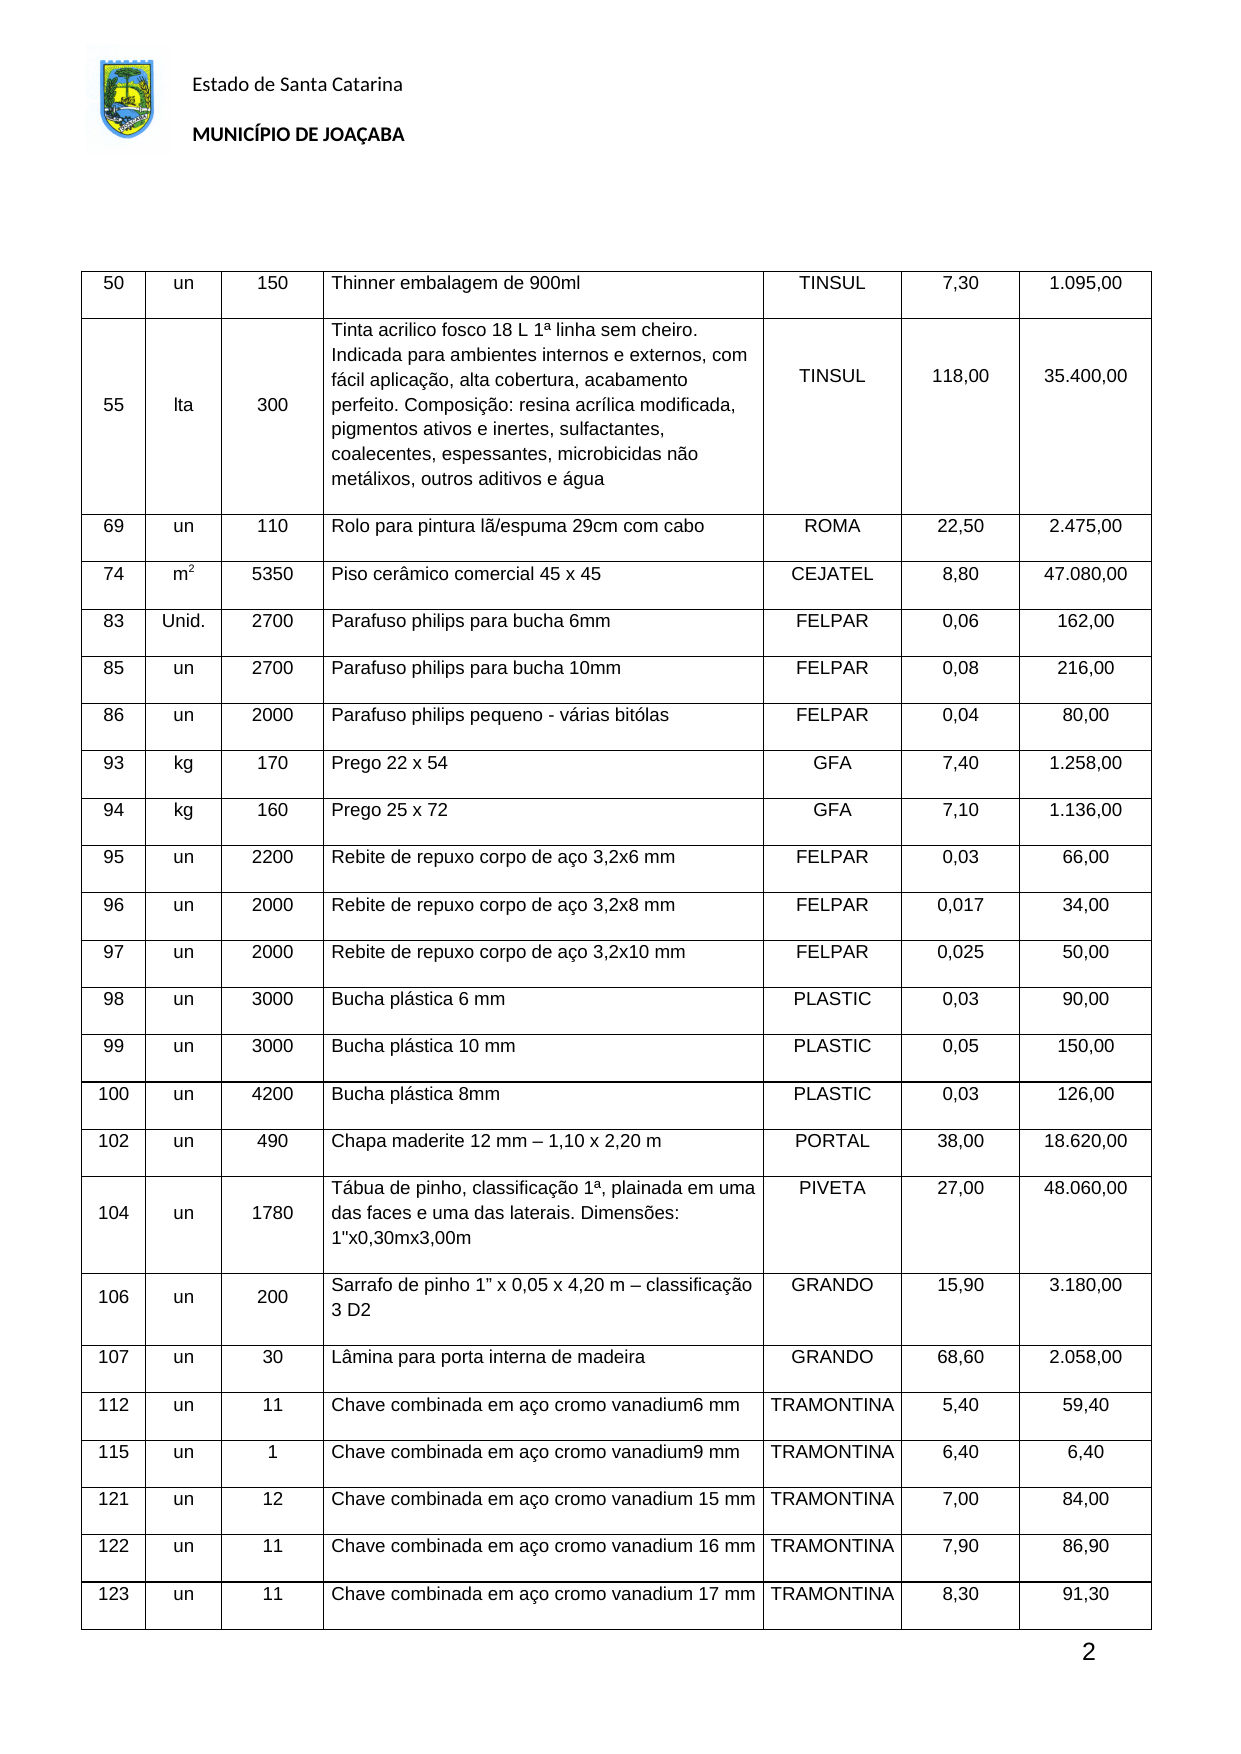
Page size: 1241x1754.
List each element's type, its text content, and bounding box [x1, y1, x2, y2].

table_cell GFA [764, 751, 901, 798]
table_cell 11 [222, 1583, 323, 1629]
table_cell TRAMONTINA [764, 1583, 901, 1629]
table_cell ROMA [764, 515, 901, 561]
table_cell un [146, 1083, 221, 1129]
table_cell Bucha plástica 10 mm [324, 1035, 763, 1081]
table_cell FELPAR [764, 846, 901, 892]
table_cell 0,08 [902, 657, 1019, 703]
table_cell FELPAR [764, 657, 901, 703]
table_cell 150,00 [1020, 1035, 1151, 1081]
table_cell un [146, 657, 221, 703]
table_cell 0,03 [902, 1083, 1019, 1129]
table_cell GFA [764, 799, 901, 845]
table_cell 84,00 [1020, 1488, 1151, 1534]
table_cell 7,00 [902, 1488, 1019, 1534]
table_cell Rolo para pintura lã/espuma 29cm com cabo [324, 515, 763, 561]
table_cell 4200 [222, 1083, 323, 1129]
table_cell 85 [82, 657, 145, 703]
table_cell un [146, 272, 221, 318]
table_cell un [146, 1346, 221, 1392]
table_cell 83 [82, 610, 145, 656]
table_cell 12 [222, 1488, 323, 1534]
table_cell Tinta acrilico fosco 18 L 1ª linha sem cheiro. Indicada para ambientes internos e externos, com fácil aplicação, alta cobertura, acabamento perfeito. Composição: resina acrílica modificada, pigmentos ativos e inertes, sulfactantes, coalecentes, espessantes, microbicidas não metálixos, outros aditivos e água [324, 319, 763, 514]
table_cell lta [146, 319, 221, 514]
table_cell TINSUL [764, 272, 901, 318]
table_cell PORTAL [764, 1130, 901, 1176]
table_cell un [146, 1488, 221, 1534]
table_cell 2.475,00 [1020, 515, 1151, 561]
table_cell un [146, 1393, 221, 1439]
table_cell Chave combinada em aço cromo vanadium 17 mm [324, 1583, 763, 1629]
table_cell TRAMONTINA [764, 1441, 901, 1487]
table_cell 3000 [222, 1035, 323, 1081]
table_cell 115 [82, 1441, 145, 1487]
table_cell CEJATEL [764, 562, 901, 608]
table_cell Chave combinada em aço cromo vanadium 16 mm [324, 1535, 763, 1581]
table_cell 2000 [222, 704, 323, 750]
table_cell 98 [82, 988, 145, 1034]
table_cell Chave combinada em aço cromo vanadium 15 mm [324, 1488, 763, 1534]
table_cell Thinner embalagem de 900ml [324, 272, 763, 318]
table_cell 100 [82, 1083, 145, 1129]
table_cell 38,00 [902, 1130, 1019, 1176]
table_cell 0,03 [902, 988, 1019, 1034]
table_cell 15,90 [902, 1274, 1019, 1345]
table_cell 2000 [222, 893, 323, 939]
table_cell 35.400,00 [1020, 319, 1151, 514]
table_cell Prego 22 x 54 [324, 751, 763, 798]
table_cell 74 [82, 562, 145, 608]
table_cell un [146, 941, 221, 987]
table_cell 0,03 [902, 846, 1019, 892]
table_cell 170 [222, 751, 323, 798]
table_cell 1 [222, 1441, 323, 1487]
table_cell Lâmina para porta interna de madeira [324, 1346, 763, 1392]
table_cell 27,00 [902, 1177, 1019, 1273]
table_cell 93 [82, 751, 145, 798]
table_cell 34,00 [1020, 893, 1151, 939]
table_cell 300 [222, 319, 323, 514]
table_cell 80,00 [1020, 704, 1151, 750]
table_cell kg [146, 751, 221, 798]
table_cell FELPAR [764, 704, 901, 750]
table_cell Prego 25 x 72 [324, 799, 763, 845]
table_cell Parafuso philips para bucha 10mm [324, 657, 763, 703]
table_cell 68,60 [902, 1346, 1019, 1392]
table_cell Bucha plástica 8mm [324, 1083, 763, 1129]
table_cell 86,90 [1020, 1535, 1151, 1581]
table_cell un [146, 1130, 221, 1176]
table_cell Chapa maderite 12 mm – 1,10 x 2,20 m [324, 1130, 763, 1176]
picture [86, 44, 171, 154]
table_cell GRANDO [764, 1346, 901, 1392]
table_cell TRAMONTINA [764, 1393, 901, 1439]
table_cell un [146, 1177, 221, 1273]
table_cell Rebite de repuxo corpo de aço 3,2x8 mm [324, 893, 763, 939]
table_cell Sarrafo de pinho 1” x 0,05 x 4,20 m – classificação 3 D2 [324, 1274, 763, 1345]
table_cell Tábua de pinho, classificação 1ª, plainada em uma das faces e uma das laterais. Dimensões: 1"x0,30mx3,00m [324, 1177, 763, 1273]
table_cell 18.620,00 [1020, 1130, 1151, 1176]
table_cell 160 [222, 799, 323, 845]
table_cell 5350 [222, 562, 323, 608]
table_cell 3.180,00 [1020, 1274, 1151, 1345]
table_cell 1.136,00 [1020, 799, 1151, 845]
table_cell 107 [82, 1346, 145, 1392]
table_cell Bucha plástica 6 mm [324, 988, 763, 1034]
table_cell Rebite de repuxo corpo de aço 3,2x10 mm [324, 941, 763, 987]
table_cell un [146, 1441, 221, 1487]
table_cell 3000 [222, 988, 323, 1034]
table_cell Rebite de repuxo corpo de aço 3,2x6 mm [324, 846, 763, 892]
table_cell un [146, 893, 221, 939]
table_cell un [146, 1583, 221, 1629]
table_cell 110 [222, 515, 323, 561]
table_cell 7,30 [902, 272, 1019, 318]
table_cell Parafuso philips para bucha 6mm [324, 610, 763, 656]
table_cell un [146, 846, 221, 892]
table_cell 69 [82, 515, 145, 561]
table_cell 121 [82, 1488, 145, 1534]
table_cell PLASTIC [764, 1035, 901, 1081]
table_cell 104 [82, 1177, 145, 1273]
table_cell un [146, 1535, 221, 1581]
table_cell 86 [82, 704, 145, 750]
table_cell Unid. [146, 610, 221, 656]
table_cell 200 [222, 1274, 323, 1345]
table_cell FELPAR [764, 941, 901, 987]
table_cell Parafuso philips pequeno - várias bitólas [324, 704, 763, 750]
table_cell 96 [82, 893, 145, 939]
table_cell TRAMONTINA [764, 1535, 901, 1581]
table_cell 150 [222, 272, 323, 318]
table_cell TINSUL [764, 319, 901, 514]
table_cell 90,00 [1020, 988, 1151, 1034]
table_cell 162,00 [1020, 610, 1151, 656]
table_cell 216,00 [1020, 657, 1151, 703]
table_cell 0,06 [902, 610, 1019, 656]
table_cell 118,00 [902, 319, 1019, 514]
table_cell 11 [222, 1393, 323, 1439]
table_cell 50 [82, 272, 145, 318]
table_cell 112 [82, 1393, 145, 1439]
table_cell 99 [82, 1035, 145, 1081]
table_cell 66,00 [1020, 846, 1151, 892]
table_cell 106 [82, 1274, 145, 1345]
table_cell 8,30 [902, 1583, 1019, 1629]
table_cell Chave combinada em aço cromo vanadium6 mm [324, 1393, 763, 1439]
table_cell 48.060,00 [1020, 1177, 1151, 1273]
table_cell 1.095,00 [1020, 272, 1151, 318]
table_cell 22,50 [902, 515, 1019, 561]
table_cell GRANDO [764, 1274, 901, 1345]
table_cell 91,30 [1020, 1583, 1151, 1629]
table_cell Piso cerâmico comercial 45 x 45 [324, 562, 763, 608]
table_cell PIVETA [764, 1177, 901, 1273]
table_cell 7,10 [902, 799, 1019, 845]
table_cell 126,00 [1020, 1083, 1151, 1129]
table_cell 102 [82, 1130, 145, 1176]
table_cell 95 [82, 846, 145, 892]
table_cell un [146, 1274, 221, 1345]
table_cell 5,40 [902, 1393, 1019, 1439]
table_cell kg [146, 799, 221, 845]
table_cell un [146, 1035, 221, 1081]
table_cell 490 [222, 1130, 323, 1176]
table_cell FELPAR [764, 893, 901, 939]
table_cell un [146, 704, 221, 750]
table_cell 6,40 [1020, 1441, 1151, 1487]
table_cell 2700 [222, 657, 323, 703]
table_cell 123 [82, 1583, 145, 1629]
table_cell 2700 [222, 610, 323, 656]
table_cell 6,40 [902, 1441, 1019, 1487]
table_cell 122 [82, 1535, 145, 1581]
table_cell Chave combinada em aço cromo vanadium9 mm [324, 1441, 763, 1487]
table_cell PLASTIC [764, 1083, 901, 1129]
table_cell un [146, 515, 221, 561]
table_cell 2200 [222, 846, 323, 892]
table_cell 0,05 [902, 1035, 1019, 1081]
table_cell 8,80 [902, 562, 1019, 608]
table_cell 1.258,00 [1020, 751, 1151, 798]
table_cell m2 [146, 562, 221, 608]
table_cell 59,40 [1020, 1393, 1151, 1439]
table_cell 97 [82, 941, 145, 987]
table_cell PLASTIC [764, 988, 901, 1034]
table_cell 2.058,00 [1020, 1346, 1151, 1392]
table_cell 1780 [222, 1177, 323, 1273]
table_cell 2000 [222, 941, 323, 987]
table_cell 7,40 [902, 751, 1019, 798]
table_cell 55 [82, 319, 145, 514]
table_cell un [146, 988, 221, 1034]
table_cell 50,00 [1020, 941, 1151, 987]
table_cell 47.080,00 [1020, 562, 1151, 608]
table_cell 0,017 [902, 893, 1019, 939]
table_cell 94 [82, 799, 145, 845]
table_cell TRAMONTINA [764, 1488, 901, 1534]
table_cell 11 [222, 1535, 323, 1581]
table_cell 7,90 [902, 1535, 1019, 1581]
table_cell 30 [222, 1346, 323, 1392]
table_cell 0,04 [902, 704, 1019, 750]
table_cell 0,025 [902, 941, 1019, 987]
table_cell FELPAR [764, 610, 901, 656]
